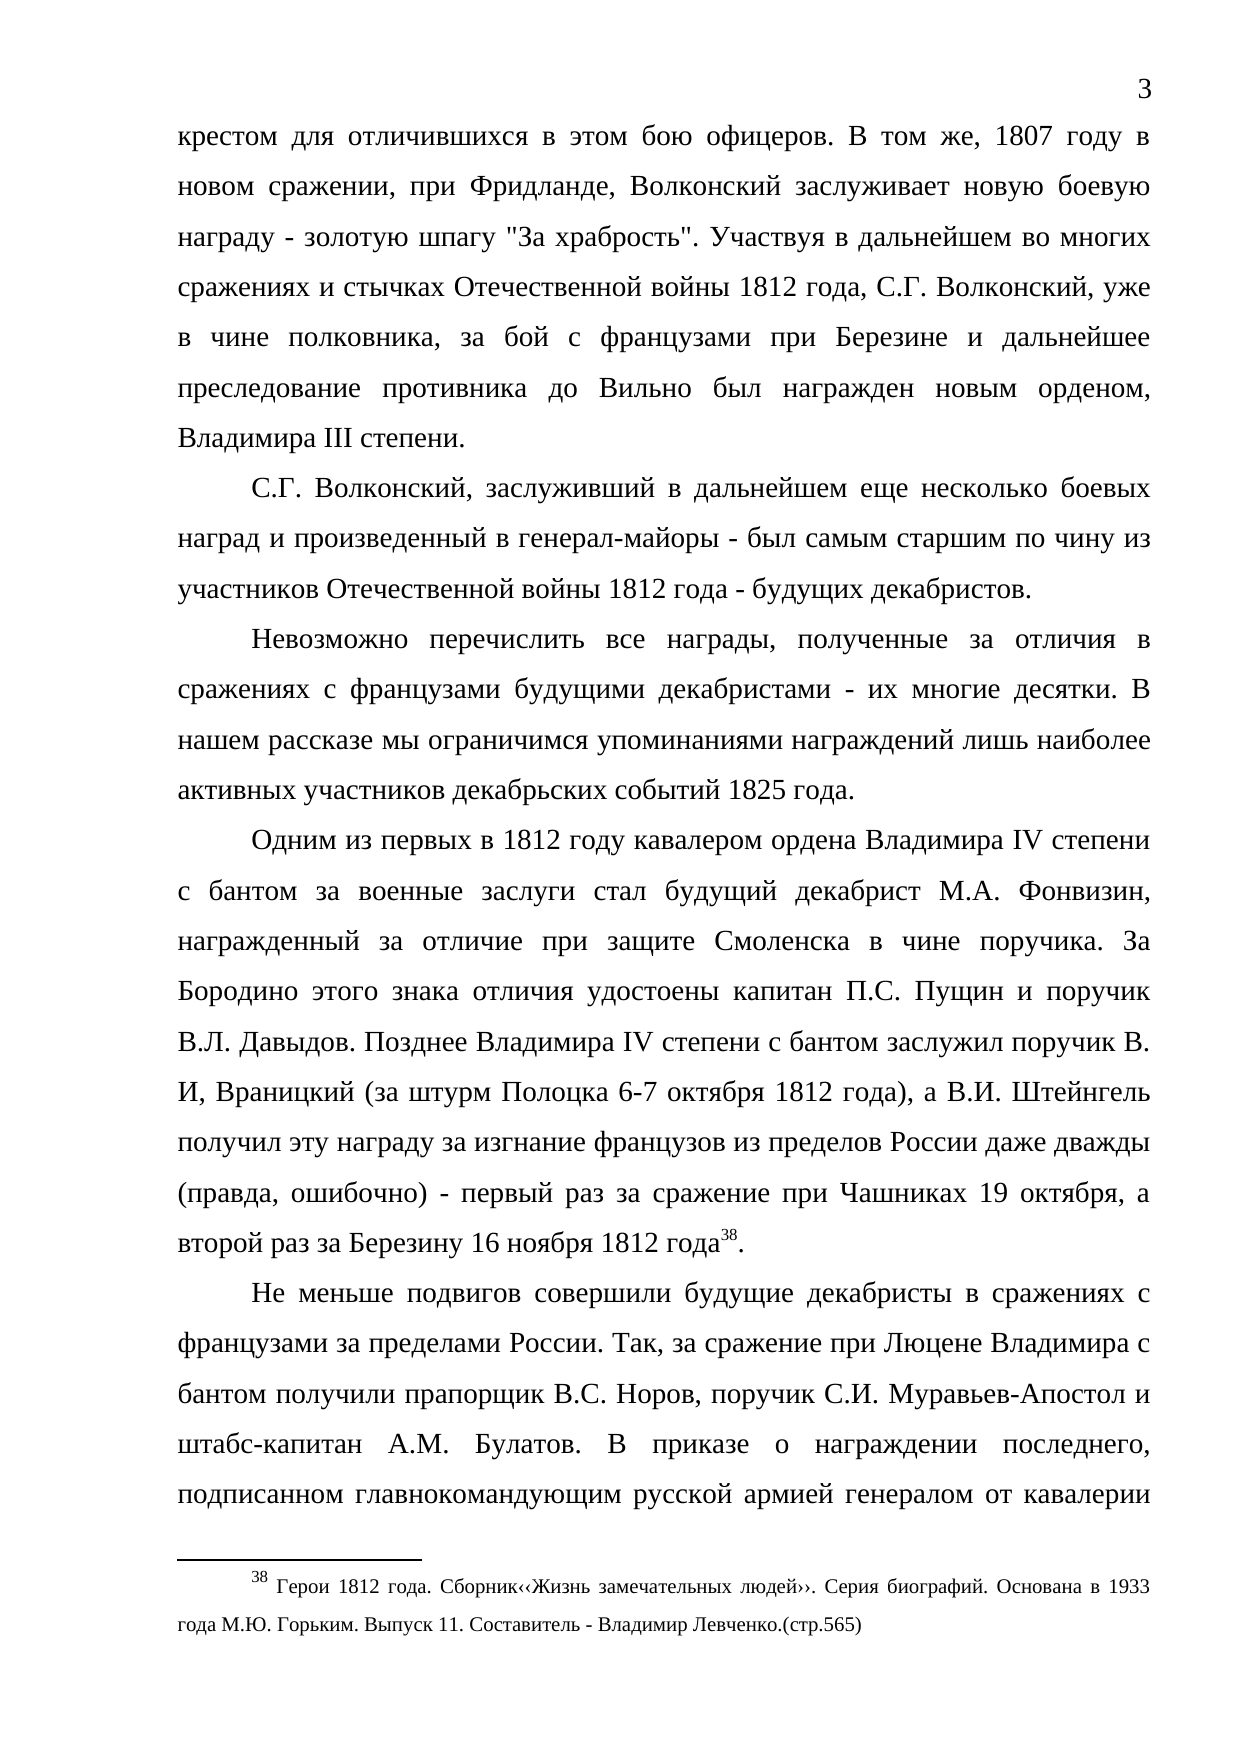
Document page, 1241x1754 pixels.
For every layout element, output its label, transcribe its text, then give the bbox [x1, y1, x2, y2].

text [177, 1275, 1152, 1510]
text Одним из первых в 1812 году кавалером ордена Владимира IV степени с бантом за военные заслуги стал будущий декабрист М.А. Фонвизин, награжденный за отличие при защите Смоленска в чине поручика. За Бородино этого знака отличия удостоены капитан П.С. Пущин и поручик В.Л. Давыдов. Позднее Владимира IV степени с бантом заслужил поручик В. И, Враницкий (за штурм Полоцка 6-7 октября 1812 года), а В.И. Штейнгель получил эту награду за изгнание французов из пределов России даже дважды (правда, ошибочно) - первый раз за сражение при Чашниках 19 октября, а второй раз за Березину 16 ноября 1812 года. [177, 822, 1152, 1258]
text Невозможно перечислить все награды, полученные за отличия в сражениях с французами будущими декабристами - их многие десятки. В нашем рассказе мы ограничимся упоминаниями награждений лишь наиболее активных участников декабрьских событий 1825 года. [177, 621, 1152, 806]
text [177, 118, 1152, 453]
text С.Г. Волконский, заслуживший в дальнейшем еще несколько боевых наград и произведенный в генерал-майоры - был самым старшим по чину из участников Отечественной войны 1812 года - будущих декабристов. [177, 470, 1152, 604]
